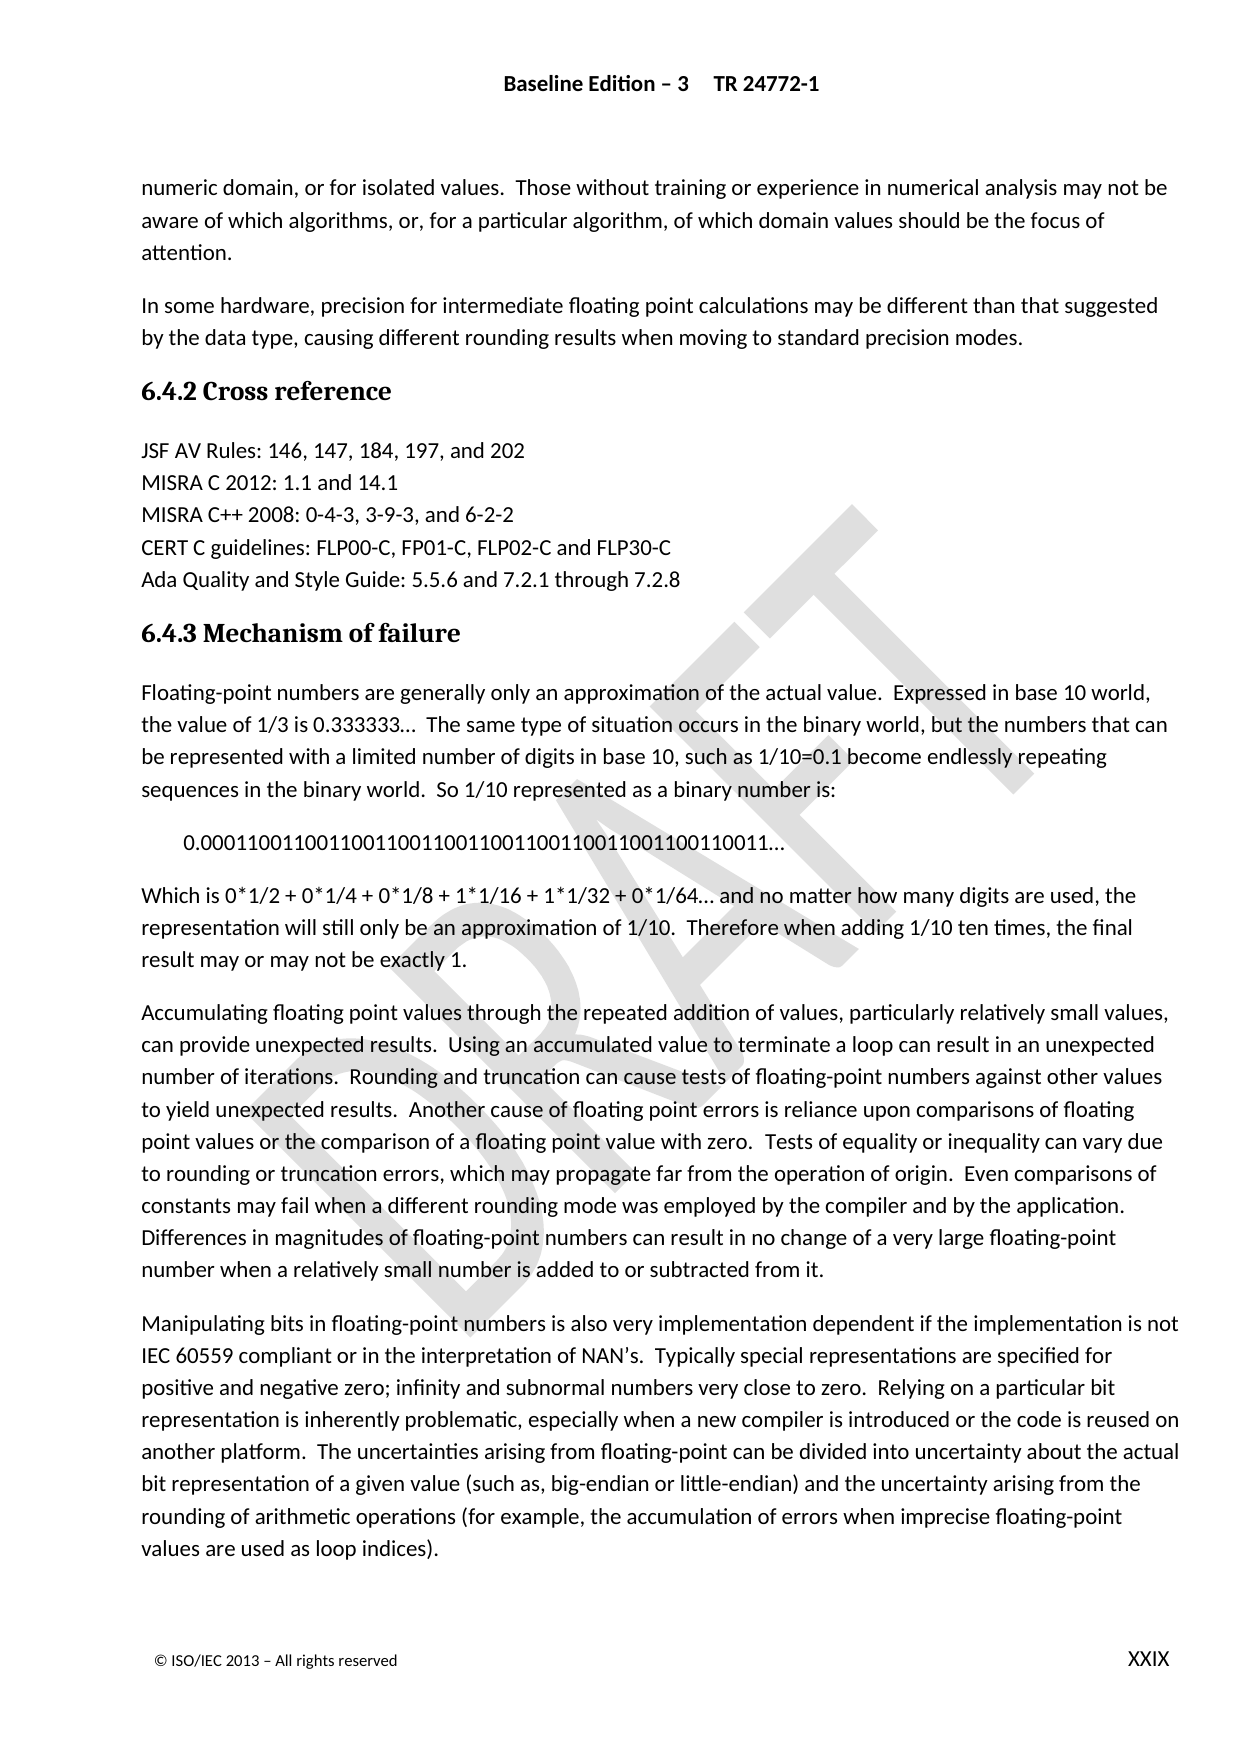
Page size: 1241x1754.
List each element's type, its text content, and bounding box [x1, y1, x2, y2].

subtitle 6.4.2 Cross reference [141, 376, 1182, 407]
text MISRA C 2012: 1.1 and 14.1 [141, 468, 1182, 496]
text In some hardware, precision for intermediate floating point calculations may be different than that suggested by the data type, causing different rounding results when moving to standard precision modes. [141, 291, 1182, 351]
text Ada Quality and Style Guide: 5.5.6 and 7.2.1 through 7.2.8 [141, 565, 1182, 593]
text JSF AV Rules: 146, 147, 184, 197, and 202 [141, 436, 1182, 464]
subtitle 6.4.3 Mechanism of failure [141, 618, 1182, 649]
text Floating-point numbers are generally only an approximation of the actual value. Expressed in base 10 world, the value of 1/3 is 0.333333… The same type of situation occurs in the binary world, but the numbers that can be represented with a limited number of digits in base 10, such as 1/10=0.1 become endlessly repeating sequences in the binary world. So 1/10 represented as a binary number is: [141, 678, 1182, 803]
text MISRA C++ 2008: 0-4-3, 3-9-3, and 6-2-2 [141, 501, 1182, 529]
text 0.0001100110011001100110011001100110011001100110011… [183, 828, 1182, 856]
text Accumulating floating point values through the repeated addition of values, particularly relatively small values, can provide unexpected results. Using an accumulated value to terminate a loop can result in an unexpected number of iterations. Rounding and truncation can cause tests of floating-point numbers against other values to yield unexpected results. Another cause of floating point errors is reliance upon comparisons of floating point values or the comparison of a floating point value with zero. Tests of equality or inequality can vary due to rounding or truncation errors, which may propagate far from the operation of origin. Even comparisons of constants may fail when a different rounding mode was employed by the compiler and by the application. Differences in magnitudes of floating-point numbers can result in no change of a very large floating-point number when a relatively small number is added to or subtracted from it. [141, 998, 1182, 1284]
text Which is 0*1/2 + 0*1/4 + 0*1/8 + 1*1/16 + 1*1/32 + 0*1/64… and no matter how many digits are used, the representation will still only be an approximation of 1/10. Therefore when adding 1/10 ten times, the final result may or may not be exactly 1. [141, 881, 1182, 973]
text Manipulating bits in floating-point numbers is also very implementation dependent if the implementation is not IEC 60559 compliant or in the interpretation of NAN’s. Typically special representations are specified for positive and negative zero; infinity and subnormal numbers very close to zero. Relying on a particular bit representation is inherently problematic, especially when a new compiler is introduced or the code is reused on another platform. The uncertainties arising from floating-point can be divided into uncertainty about the actual bit representation of a given value (such as, big-endian or little-endian) and the uncertainty arising from the rounding of arithmetic operations (for example, the accumulation of errors when imprecise floating-point values are used as loop indices). [141, 1309, 1182, 1562]
text CERT C guidelines: FLP00-C, FP01-C, FLP02-C and FLP30-C [141, 533, 1182, 561]
